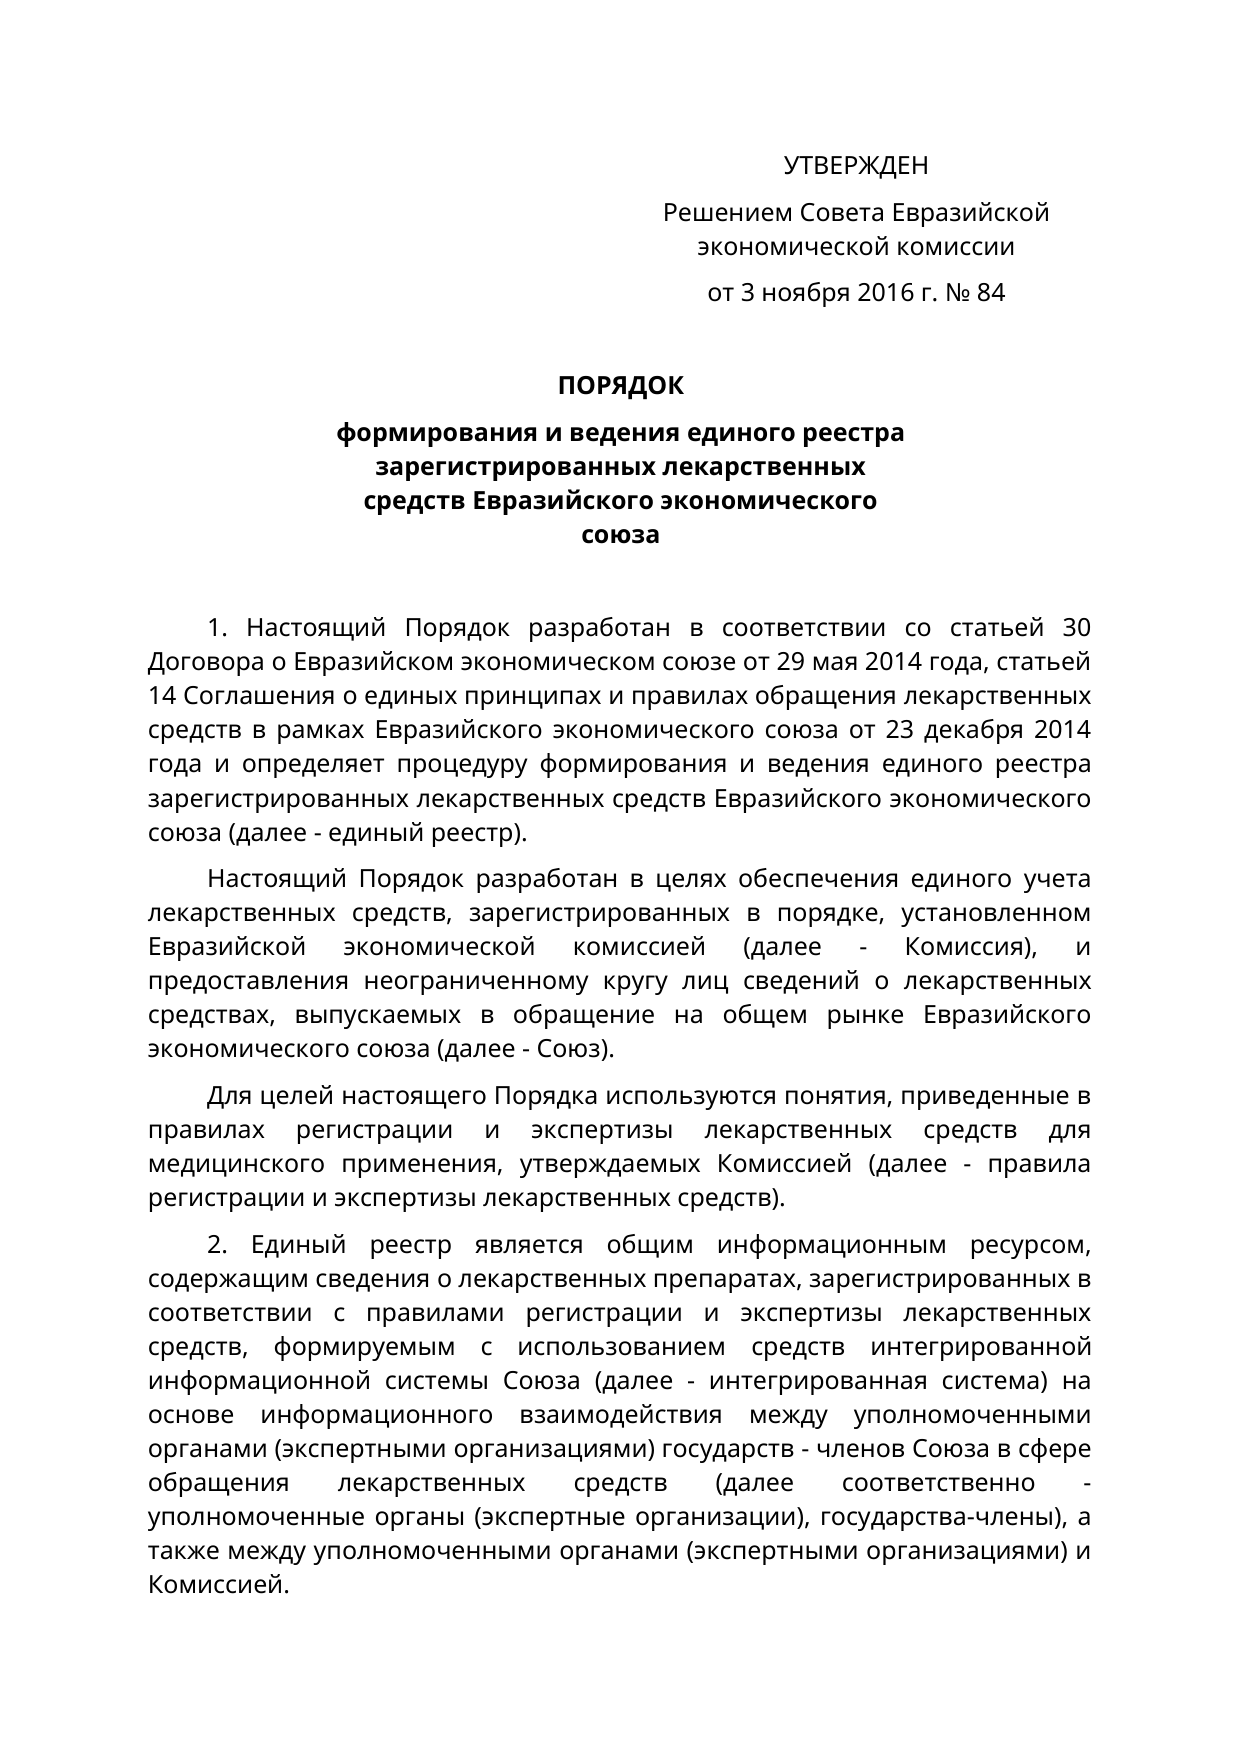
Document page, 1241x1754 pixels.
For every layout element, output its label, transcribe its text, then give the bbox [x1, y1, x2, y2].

text формирования и ведения единого реестра зарегистрированных лекарственных средств Евразийского экономического союза [325, 414, 916, 551]
subtitle ПОРЯДОК [325, 368, 916, 402]
text Решением Совета Евразийской экономической комиссии [620, 194, 1092, 262]
text 1. Настоящий Порядок разработан в соответствии со статьей 30 Договора о Евразийском экономическом союзе от 29 мая 2014 года, статьей 14 Соглашения о единых принципах и правилах обращения лекарственных средств в рамках Евразийского экономического союза от 23 декабря 2014 года и определяет процедуру формирования и ведения единого реестра зарегистрированных лекарственных средств Евразийского экономического союза (далее - единый реестр). [148, 610, 1092, 848]
text 2. Единый реестр является общим информационным ресурсом, содержащим сведения о лекарственных препаратах, зарегистрированных в соответствии с правилами регистрации и экспертизы лекарственных средств, формируемым с использованием средств интегрированной информационной системы Союза (далее - интегрированная система) на основе информационного взаимодействия между уполномоченными органами (экспертными организациями) государств - членов Союза в сфере обращения лекарственных средств (далее соответственно - уполномоченные органы (экспертные организации), государства-члены), а также между уполномоченными органами (экспертными организациями) и Комиссией. [148, 1226, 1092, 1601]
text Для целей настоящего Порядка используются понятия, приведенные в правилах регистрации и экспертизы лекарственных средств для медицинского применения, утверждаемых Комиссией (далее - правила регистрации и экспертизы лекарственных средств). [148, 1078, 1092, 1214]
text от 3 ноября 2016 г. № 84 [620, 275, 1092, 309]
text УТВЕРЖДЕН [620, 148, 1092, 182]
text Настоящий Порядок разработан в целях обеспечения единого учета лекарственных средств, зарегистрированных в порядке, установленном Евразийской экономической комиссией (далее - Комиссия), и предоставления неограниченному кругу лиц сведений о лекарственных средствах, выпускаемых в обращение на общем рынке Евразийского экономического союза (далее - Союз). [148, 861, 1092, 1065]
